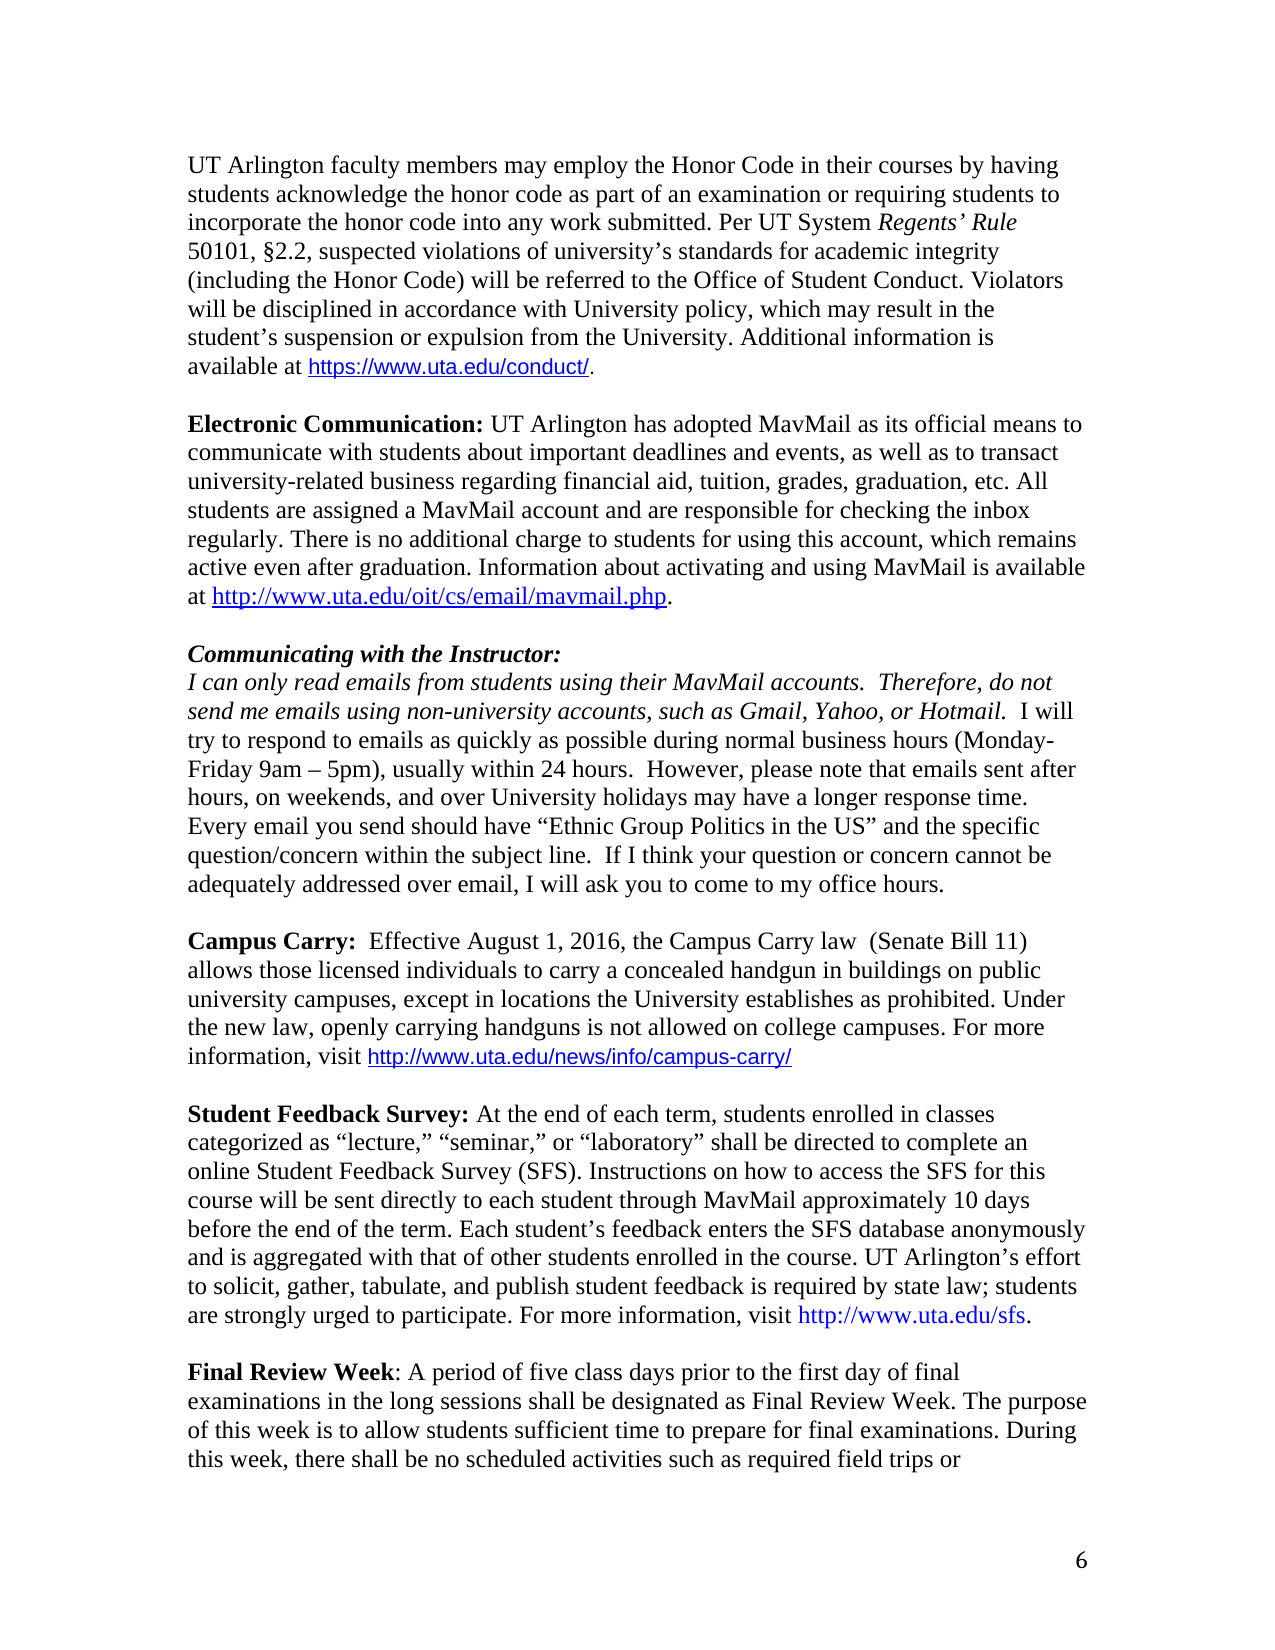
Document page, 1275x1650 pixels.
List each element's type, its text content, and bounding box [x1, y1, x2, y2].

text Electronic Communication: UT Arlington has adopted MavMail as its official means to communicate with students about important deadlines and events, as well as to transact university-related business regarding financial aid, tuition, grades, graduation, etc. All students are assigned a MavMail account and are responsible for checking the inbox regularly. There is no additional charge to students for using this account, which remains active even after graduation. Information about activating and using MavMail is available at http://www.uta.edu/oit/cs/email/mavmail.php. [187, 409, 1087, 610]
text Campus Carry: Effective August 1, 2016, the Campus Carry law (Senate Bill 11) allows those licensed individuals to carry a concealed handgun in buildings on public university campuses, except in locations the University establishes as prohibited. Under the new law, openly carrying handguns is not allowed on college campuses. For more information, visit http://www.uta.edu/news/info/campus-carry/ [187, 926, 1087, 1070]
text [187, 1357, 1087, 1472]
text Student Feedback Survey: At the end of each term, students enrolled in classes categorized as “lecture,” “seminar,” or “laboratory” shall be directed to complete an online Student Feedback Survey (SFS). Instructions on how to access the SFS for this course will be sent directly to each student through MavMail approximately 10 days before the end of the term. Each student’s feedback enters the SFS database anonymously and is aggregated with that of other students enrolled in the course. UT Arlington’s effort to solicit, gather, tabulate, and publish student feedback is required by state law; students are strongly urged to participate. For more information, visit http://www.uta.edu/sfs. [187, 1099, 1087, 1329]
text I can only read emails from students using their MavMail accounts. Therefore, do not send me emails using non-university accounts, such as Gmail, Yahoo, or Hotmail. I will try to respond to emails as quickly as possible during normal business hours (Monday-Friday 9am – 5pm), usually within 24 hours. However, please note that emails sent after hours, on weekends, and over University holidays may have a longer response time. Every email you send should have “Ethnic Group Politics in the US” and the specific question/concern within the subject line. If I think your question or concern cannot be adequately addressed over email, I will ask you to come to my office hours. [187, 667, 1087, 897]
text Communicating with the Instructor: [187, 639, 1087, 667]
text UT Arlington faculty members may employ the Honor Code in their courses by having students acknowledge the honor code as part of an examination or requiring students to incorporate the honor code into any work submitted. Per UT System Regents’ Rule 50101, §2.2, suspected violations of university’s standards for academic integrity (including the Honor Code) will be referred to the Office of Student Conduct. Violators will be disciplined in accordance with University policy, which may result in the student’s suspension or expulsion from the University. Additional information is available at https://www.uta.edu/conduct/. [187, 150, 1087, 380]
